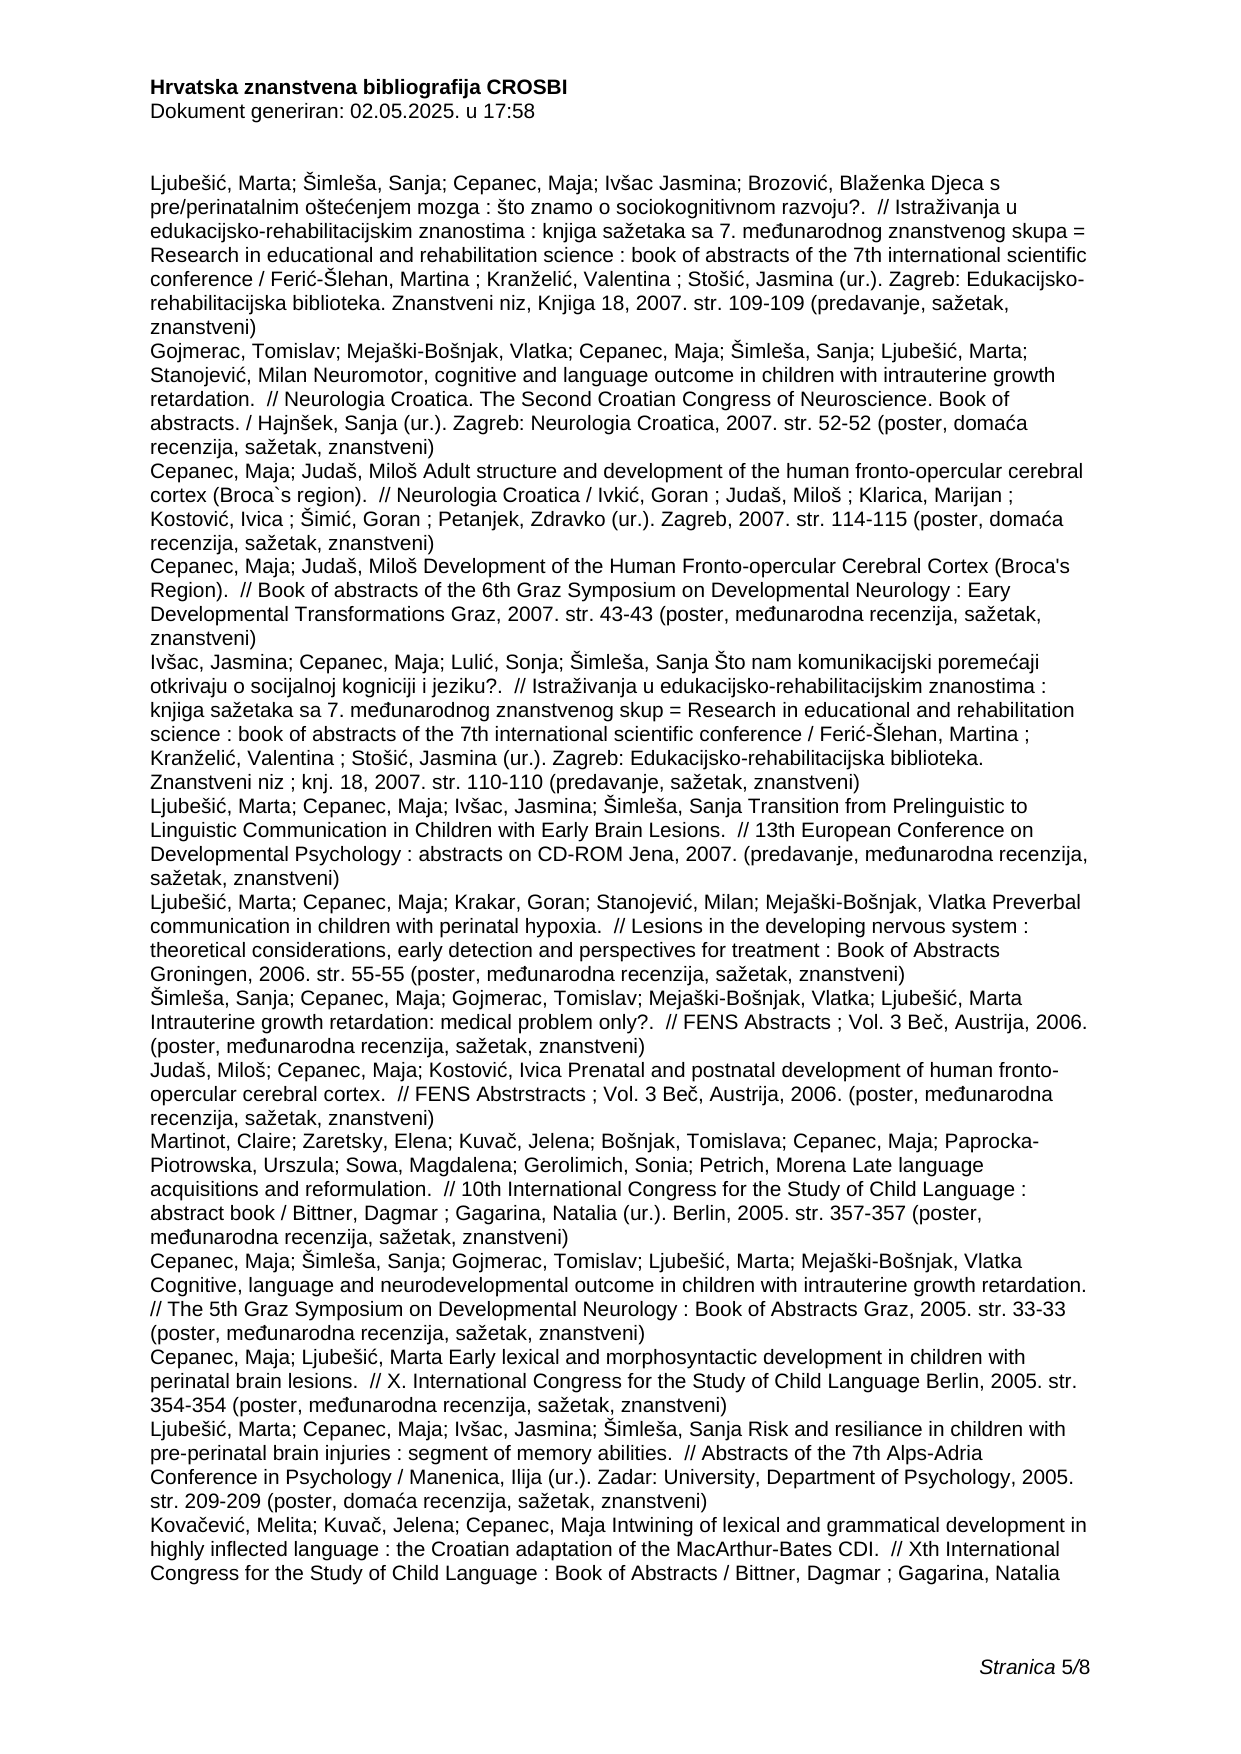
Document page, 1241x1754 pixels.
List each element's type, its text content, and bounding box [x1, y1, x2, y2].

text Ljubešić, Marta; Cepanec, Maja; Ivšac, Jasmina; Šimleša, Sanja [150, 1417, 1090, 1513]
text Šimleša, Sanja; Cepanec, Maja; Gojmerac, Tomislav; Mejaški-Bošnjak, Vlatka; Ljubešić, Marta [150, 986, 1090, 1057]
text Ivšac, Jasmina; Cepanec, Maja; Lulić, Sonja; Šimleša, Sanja [150, 650, 1090, 794]
text Cepanec, Maja; Judaš, Miloš [150, 458, 1090, 554]
text Gojmerac, Tomislav; Mejaški-Bošnjak, Vlatka; Cepanec, Maja; Šimleša, Sanja; Ljubešić, Marta; Stanojević, Milan [150, 339, 1090, 458]
text Cepanec, Maja; Ljubešić, Marta [150, 1345, 1090, 1417]
text Ljubešić, Marta; Šimleša, Sanja; Cepanec, Maja; Ivšac Jasmina; Brozović, Blaženka [150, 171, 1090, 339]
text Cepanec, Maja; Judaš, Miloš [150, 554, 1090, 650]
text Cepanec, Maja; Šimleša, Sanja; Gojmerac, Tomislav; Ljubešić, Marta; Mejaški-Bošnjak, Vlatka [150, 1249, 1090, 1345]
text Ljubešić, Marta; Cepanec, Maja; Krakar, Goran; Stanojević, Milan; Mejaški-Bošnjak, Vlatka [150, 890, 1090, 986]
text Ljubešić, Marta; Cepanec, Maja; Ivšac, Jasmina; Šimleša, Sanja [150, 794, 1090, 890]
text Martinot, Claire; Zaretsky, Elena; Kuvač, Jelena; Bošnjak, Tomislava; Cepanec, Maja; Paprocka-Piotrowska, Urszula; Sowa, Magdalena; Gerolimich, Sonia; Petrich, Morena [150, 1129, 1090, 1249]
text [150, 1513, 1090, 1584]
text Judaš, Miloš; Cepanec, Maja; Kostović, Ivica [150, 1057, 1090, 1129]
